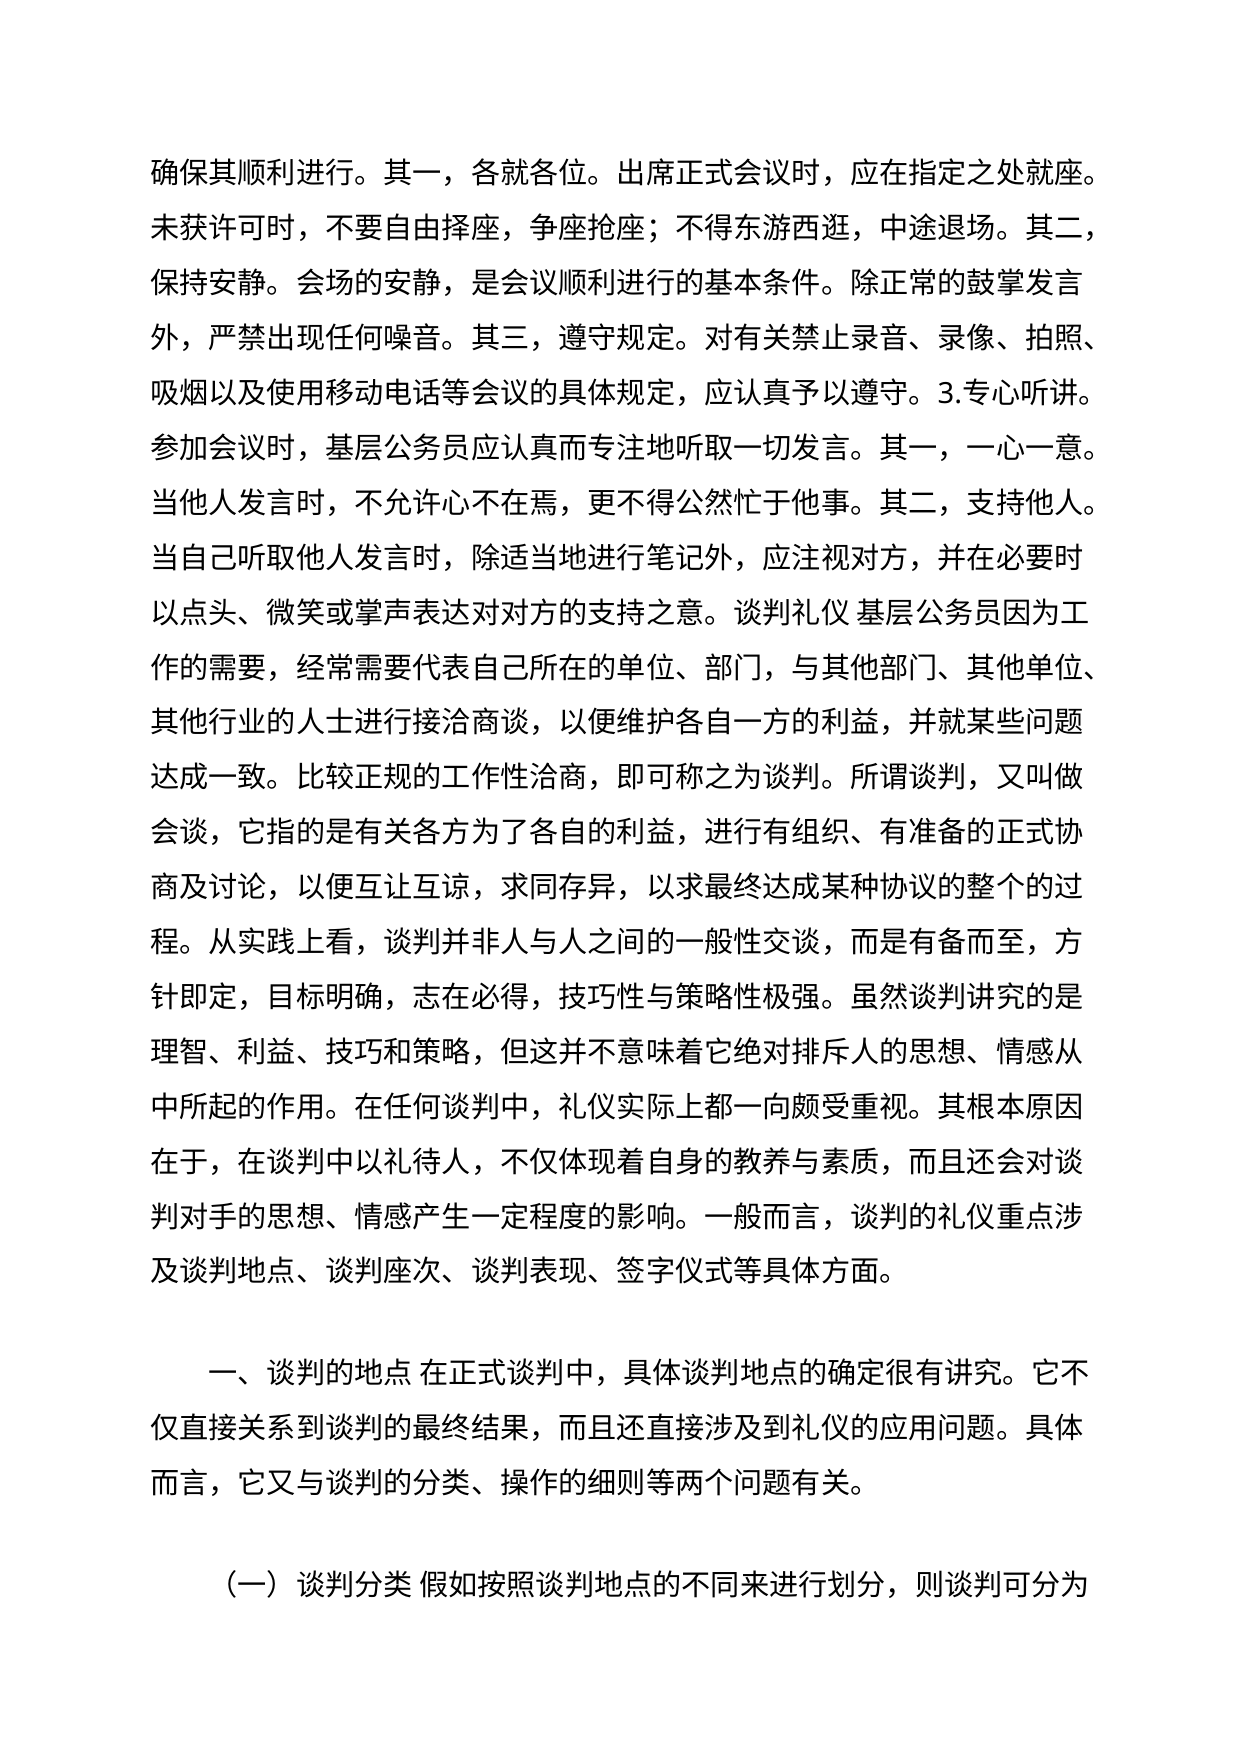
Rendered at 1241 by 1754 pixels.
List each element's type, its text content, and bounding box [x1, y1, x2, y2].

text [150, 1561, 1090, 1604]
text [150, 150, 1090, 1290]
text 一、谈判的地点 在正式谈判中，具体谈判地点的确定很有讲究。它不仅直接关系到谈判的最终结果，而且还直接涉及到礼仪的应用问题。具体而言，它又与谈判的分类、操作的细则等两个问题有关。 [150, 1350, 1090, 1502]
